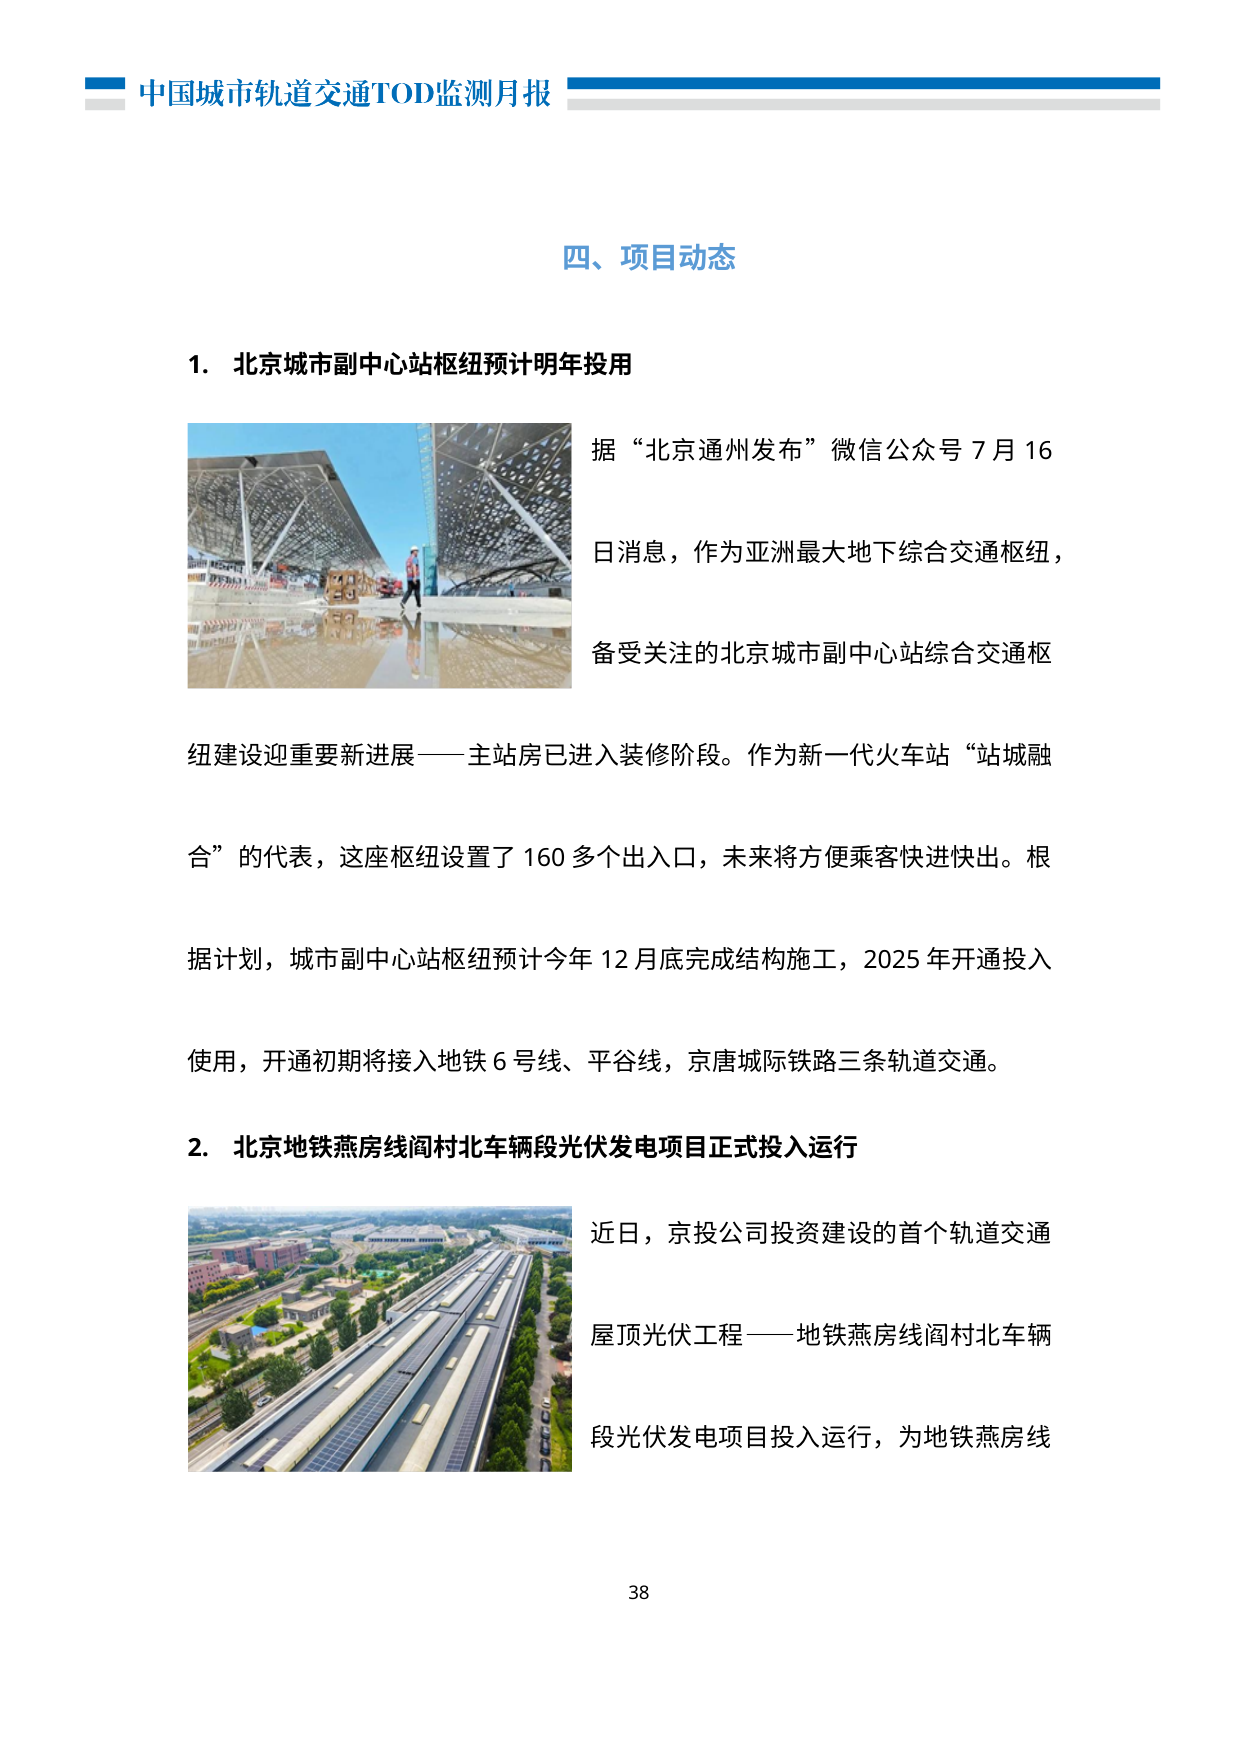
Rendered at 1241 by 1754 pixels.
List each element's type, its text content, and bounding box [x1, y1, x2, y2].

subtitle 四、项目动态 [187, 222, 1053, 290]
subtitle 北京地铁燕房线阎村北车辆段光伏发电项目正式投入运行 [187, 1112, 1053, 1179]
subtitle 北京城市副中心站枢纽预计明年投用 [187, 328, 1053, 396]
text 据“北京通州发布”微信公众号7月16日消息，作为亚洲最大地下综合交通枢纽，备受关注的北京城市副中心站综合交通枢纽建设迎重要新进展——主站房已进入装修阶段。作为新一代火车站“站城融合”的代表，这座枢纽设置了160多个出入口，未来将方便乘客快进快出。根据计划，城市副中心站枢纽预计今年12月底完成结构施工，2025年开通投入使用，开通初期将接入地铁6号线、平谷线，京唐城际铁路三条轨道交通。 [187, 414, 1053, 1093]
picture [187, 423, 573, 690]
picture [187, 1206, 572, 1473]
picture [2, 0, 1241, 160]
